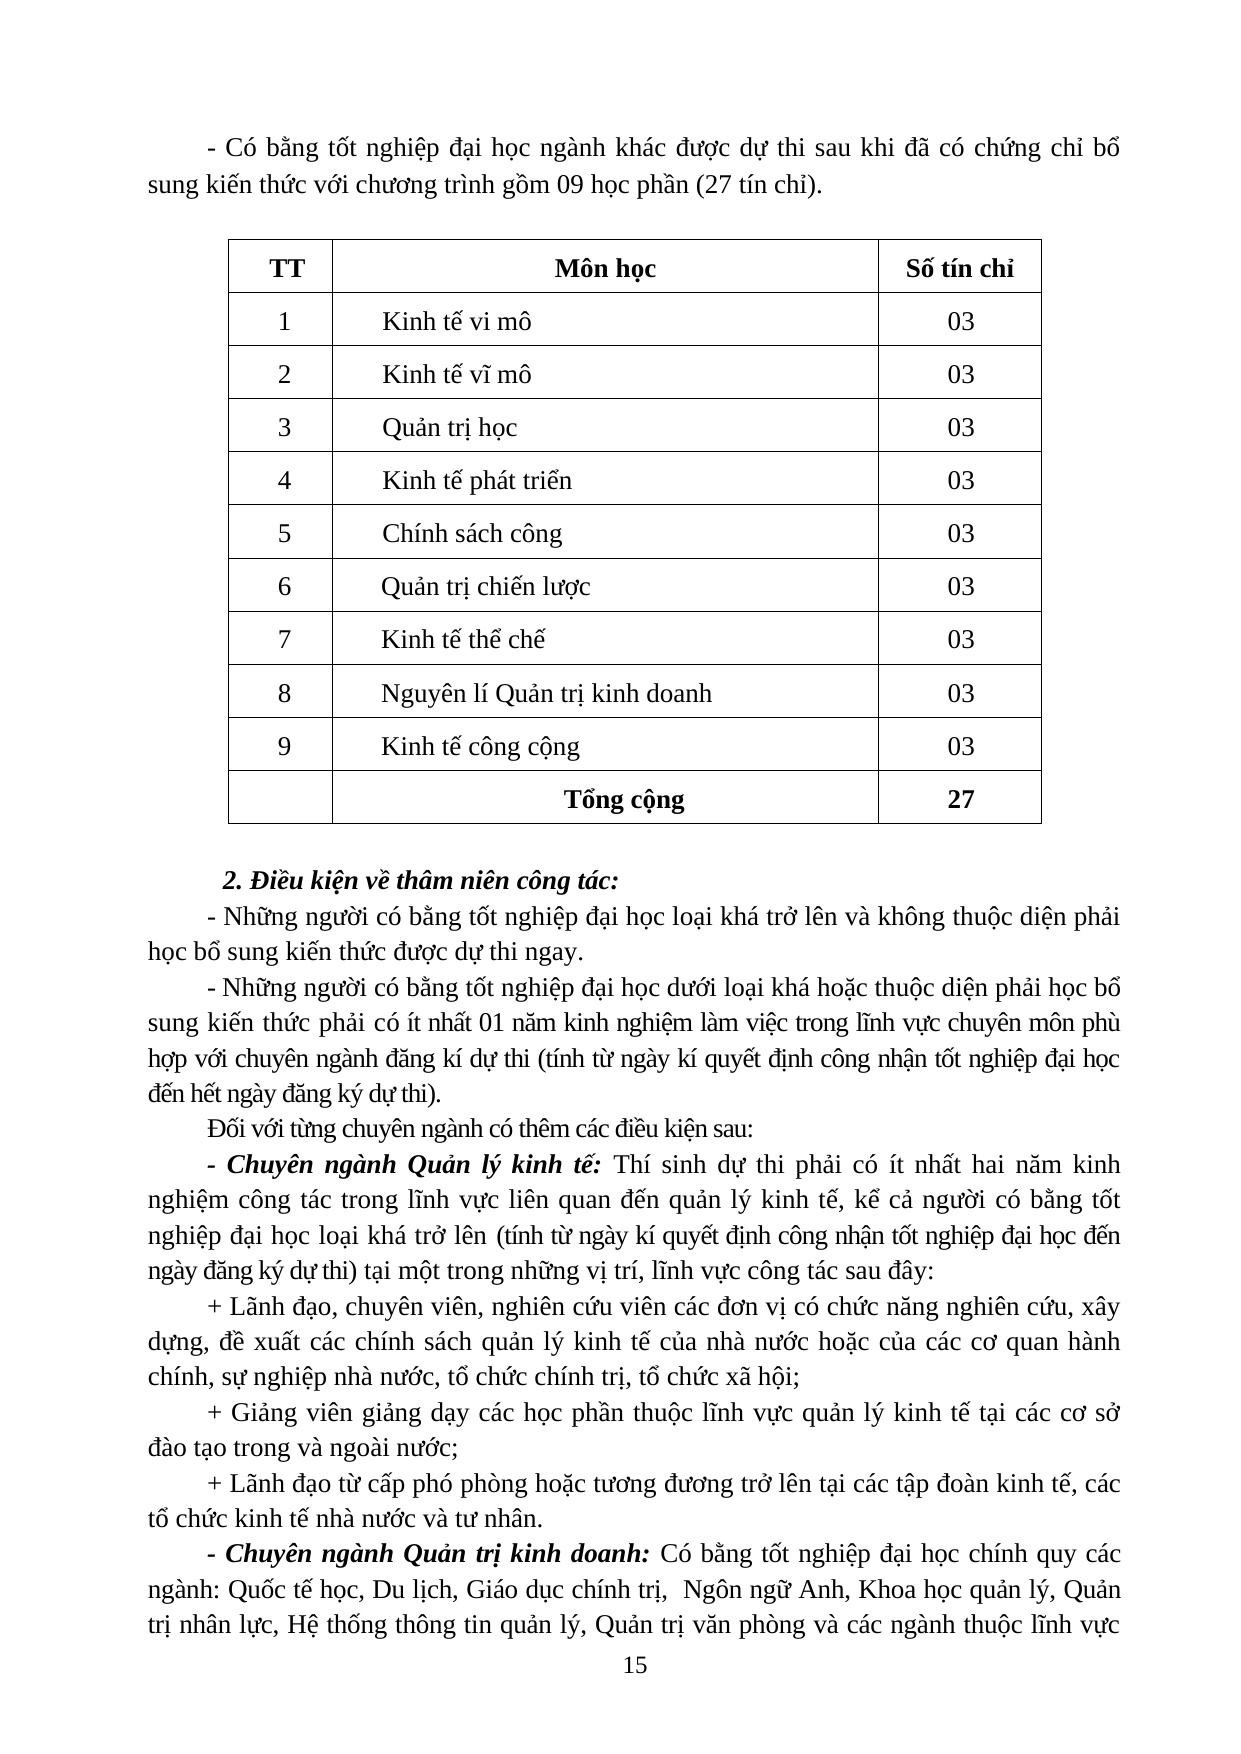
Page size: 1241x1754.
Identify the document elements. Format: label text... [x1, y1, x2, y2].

table_cell [229, 771, 332, 823]
table_cell 03 [879, 399, 1041, 451]
table_cell Kinh tế vi mô [333, 293, 878, 345]
table_cell Chính sách công [333, 505, 878, 557]
table_cell 03 [879, 293, 1041, 345]
table_cell Quản trị chiến lược [333, 559, 878, 611]
text 2. Điều kiện về thâm niên công tác: [223, 859, 1122, 897]
table_cell Kinh tế thể chế [333, 612, 878, 664]
table_cell 1 [229, 293, 332, 345]
table_cell 03 [879, 452, 1041, 504]
table_cell 27 [879, 771, 1041, 823]
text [148, 1534, 1122, 1641]
text - Chuyên ngành Quản lý kinh tế: Thí sinh dự thi phải có ít nhất hai năm kinh nghiệm công tác trong lĩnh vực liên quan đến quản lý kinh tế, kể cả người có bằng tốt nghiệp đại học loại khá trở lên (tính từ ngày kí quyết định công nhận tốt nghiệp đại học đến ngày đăng ký dự thi) tại một trong những vị trí, lĩnh vực công tác sau đây: [148, 1145, 1122, 1287]
table_cell 4 [229, 452, 332, 504]
table_cell 2 [229, 346, 332, 398]
table_header Môn học [333, 240, 878, 292]
text + Lãnh đạo từ cấp phó phòng hoặc tương đương trở lên tại các tập đoàn kinh tế, các tổ chức kinh tế nhà nước và tư nhân. [148, 1464, 1122, 1534]
table_header Số tín chỉ [879, 240, 1041, 292]
table_cell 03 [879, 346, 1041, 398]
text + Lãnh đạo, chuyên viên, nghiên cứu viên các đơn vị có chức năng nghiên cứu, xây dựng, đề xuất các chính sách quản lý kinh tế của nhà nước hoặc của các cơ quan hành chính, sự nghiệp nhà nước, tổ chức chính trị, tổ chức xã hội; [148, 1287, 1122, 1393]
text - Những người có bằng tốt nghiệp đại học dưới loại khá hoặc thuộc diện phải học bổ sung kiến thức phải có ít nhất 01 năm kinh nghiệm làm việc trong lĩnh vực chuyên môn phù hợp với chuyên ngành đăng kí dự thi (tính từ ngày kí quyết định công nhận tốt nghiệp đại học đến hết ngày đăng ký dự thi). [148, 968, 1122, 1109]
table_cell 9 [229, 718, 332, 770]
table_cell Nguyên lí Quản trị kinh doanh [333, 665, 878, 717]
table_cell 7 [229, 612, 332, 664]
table_header TT [229, 240, 332, 292]
table_cell Tổng cộng [333, 771, 878, 823]
table_cell 6 [229, 559, 332, 611]
table_cell 03 [879, 559, 1041, 611]
table_cell Kinh tế vĩ mô [333, 346, 878, 398]
table_cell 03 [879, 665, 1041, 717]
text - Có bằng tốt nghiệp đại học ngành khác được dự thi sau khi đã có chứng chỉ bổ sung kiến thức với chương trình gồm 09 học phần (27 tín chỉ). [148, 126, 1122, 201]
table_cell 3 [229, 399, 332, 451]
table_cell Kinh tế công cộng [333, 718, 878, 770]
table_cell Quản trị học [333, 399, 878, 451]
table_cell 03 [879, 612, 1041, 664]
table_cell 03 [879, 718, 1041, 770]
text + Giảng viên giảng dạy các học phần thuộc lĩnh vực quản lý kinh tế tại các cơ sở đào tạo trong và ngoài nước; [148, 1393, 1122, 1464]
table_cell 5 [229, 505, 332, 557]
table_cell 03 [879, 505, 1041, 557]
table_cell 8 [229, 665, 332, 717]
text Đối với từng chuyên ngành có thêm các điều kiện sau: [148, 1109, 1122, 1145]
table_cell Kinh tế phát triển [333, 452, 878, 504]
text - Những người có bằng tốt nghiệp đại học loại khá trở lên và không thuộc diện phải học bổ sung kiến thức được dự thi ngay. [148, 897, 1122, 968]
